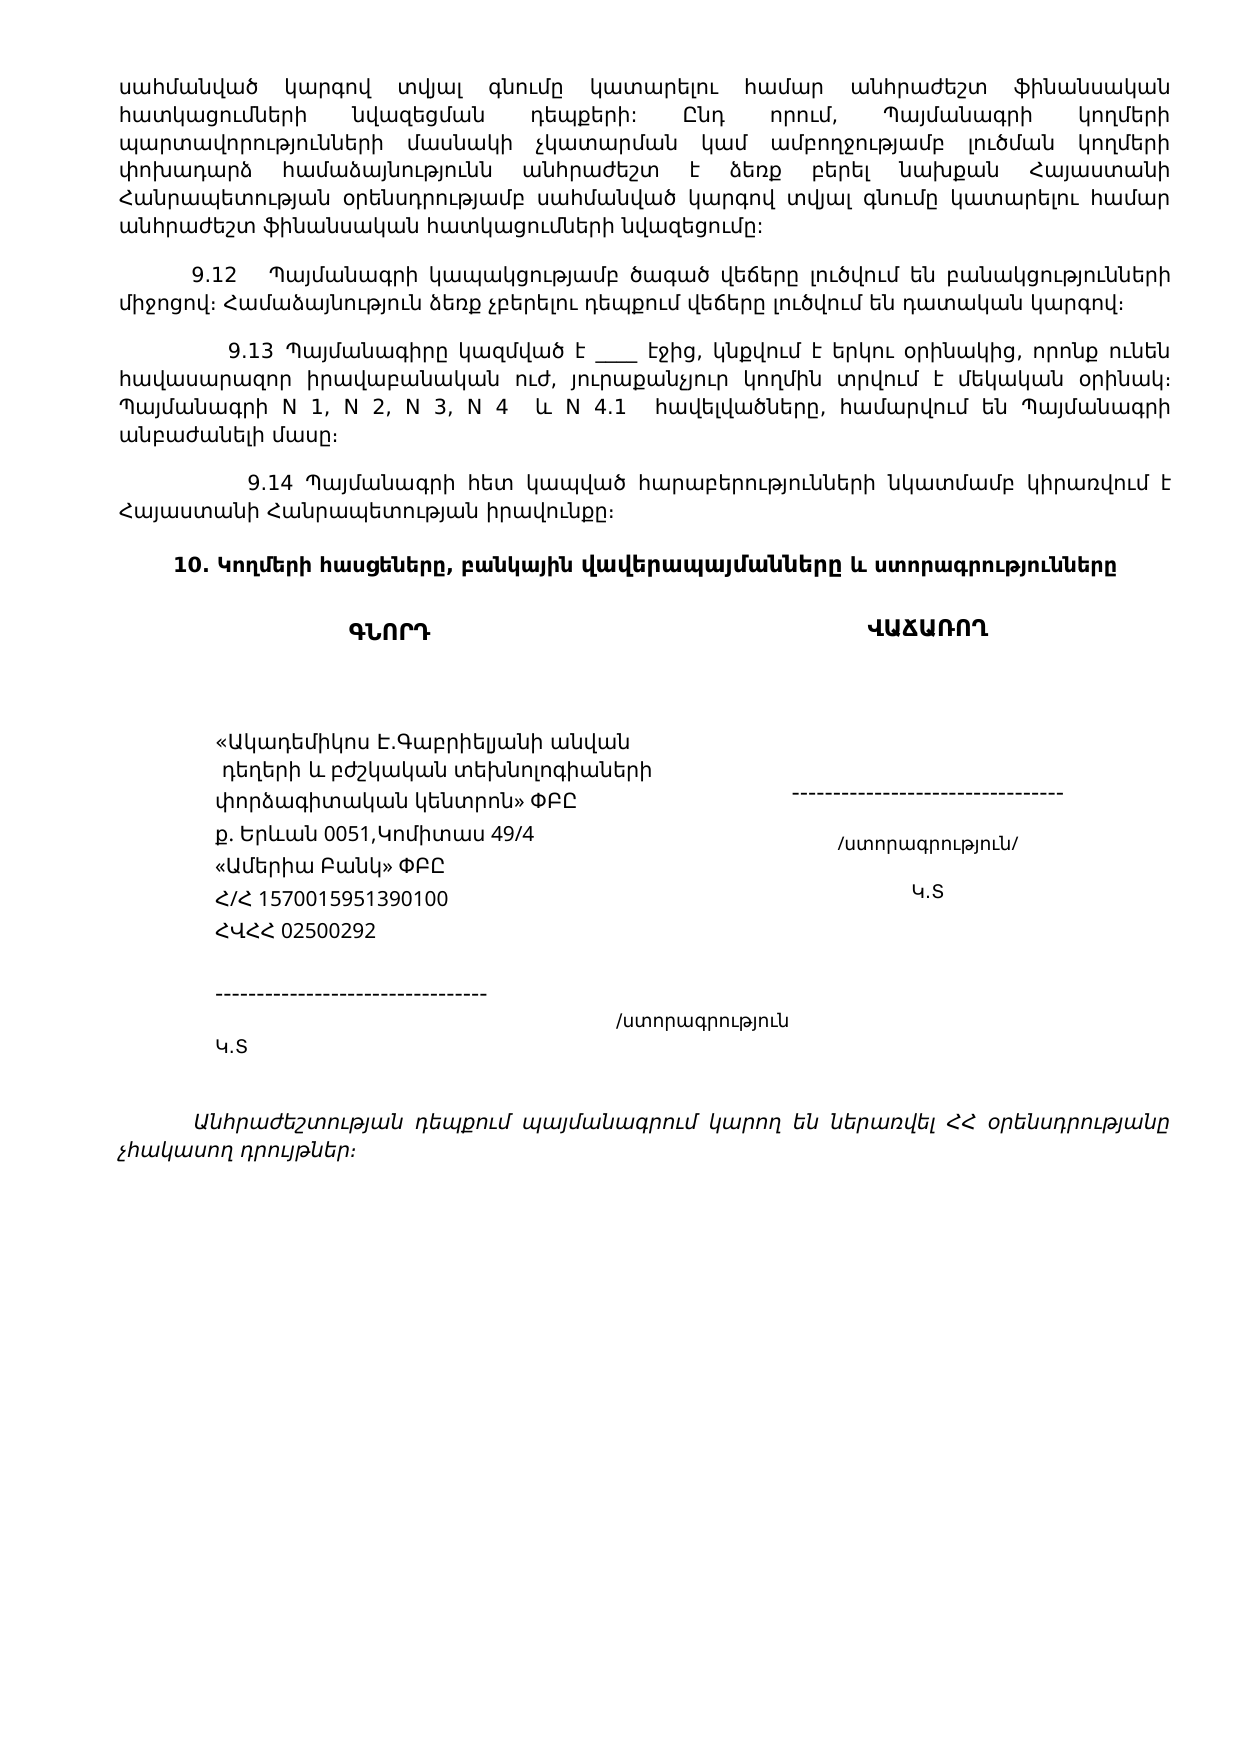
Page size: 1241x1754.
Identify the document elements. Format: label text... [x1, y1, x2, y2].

text 9.14 Պայմանագրի հետ կապված հարաբերությունների նկատմամբ կիրառվում է Հայաստանի Հանրապետության իրավունքը։ [118, 471, 1171, 523]
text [118, 75, 1171, 238]
text 9.13 Պայմանագիրը կազմված է ____ էջից, կնքվում է երկու օրինակից, որոնք ունեն հավասարազոր իրավաբանական ուժ, յուրաքանչյուր կողմին տրվում է մեկական օրինակ։ Պայմանագրի N 1, N 2, N 3, N 4 և N 4.1 հավելվածները, համարվում են Պայմանագրի անբաժանելի մասը։ [118, 339, 1171, 447]
text Անհրաժեշտության դեպքում պայմանագրում կարող են ներառվել ՀՀ օրենսդրությանը չհակասող դրույթներ։ [118, 1110, 1171, 1162]
text 9.12 Պայմանագրի կապակցությամբ ծագած վեճերը լուծվում են բանակցությունների միջոցով։ Համաձայնություն ձեռք չբերելու դեպքում վեճերը լուծվում են դատական կարգով։ [118, 263, 1171, 315]
table_header [623, 615, 701, 1061]
table_header ՎԱՃԱՌՈՂ --------------------------------- /ստորագրություն/ Կ.Տ [701, 615, 1154, 1061]
table_header ԳՆՈՐԴ [150, 615, 622, 1061]
text 10. Կողմերի հասցեները, բանկային վավերապայմանները և ստորագրությունները [118, 548, 1171, 579]
